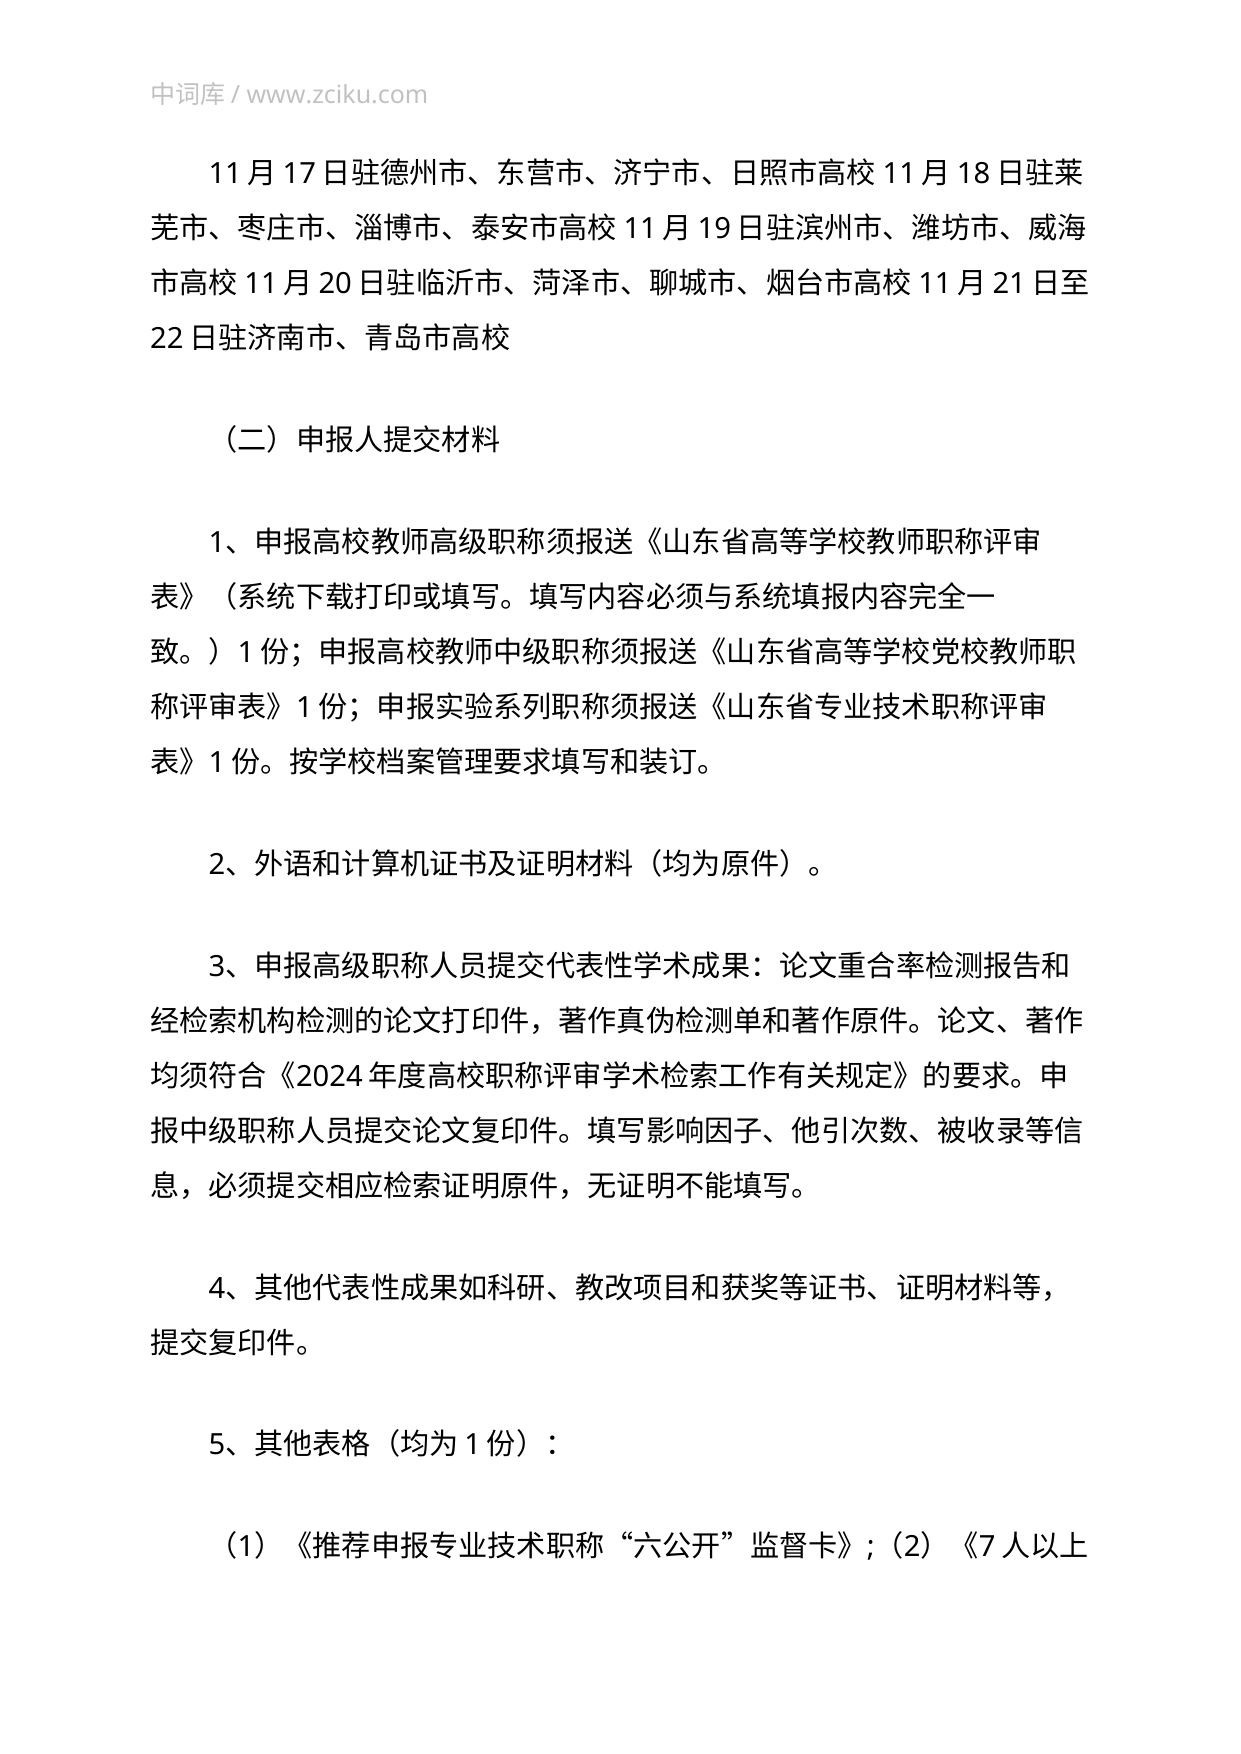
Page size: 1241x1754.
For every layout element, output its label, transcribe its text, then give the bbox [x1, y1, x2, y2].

text 4、其他代表性成果如科研、教改项目和获奖等证书、证明材料等，提交复印件。 [150, 1264, 1090, 1361]
text （二）申报人提交材料 [150, 417, 1090, 459]
text 5、其他表格（均为1份）： [150, 1421, 1090, 1463]
text 2、外语和计算机证书及证明材料（均为原件）。 [150, 841, 1090, 883]
text 11月17日驻德州市、东营市、济宁市、日照市高校 11月18日驻莱芜市、枣庄市、淄博市、泰安市高校 11月19日驻滨州市、潍坊市、威海市高校 11月20日驻临沂市、菏泽市、聊城市、烟台市高校 11月21日至22日驻济南市、青岛市高校 [150, 150, 1090, 357]
text 3、申报高级职称人员提交代表性学术成果：论文重合率检测报告和经检索机构检测的论文打印件，著作真伪检测单和著作原件。论文、著作均须符合《2024年度高校职称评审学术检索工作有关规定》的要求。申报中级职称人员提交论文复印件。填写影响因子、他引次数、被收录等信息，必须提交相应检索证明原件，无证明不能填写。 [150, 943, 1090, 1205]
text 1、申报高校教师高级职称须报送《山东省高等学校教师职称评审表》（系统下载打印或填写。填写内容必须与系统填报内容完全一致。）1份；申报高校教师中级职称须报送《山东省高等学校党校教师职称评审表》1份；申报实验系列职称须报送《山东省专业技术职称评审表》1份。按学校档案管理要求填写和装订。 [150, 519, 1090, 781]
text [150, 1523, 1090, 1565]
